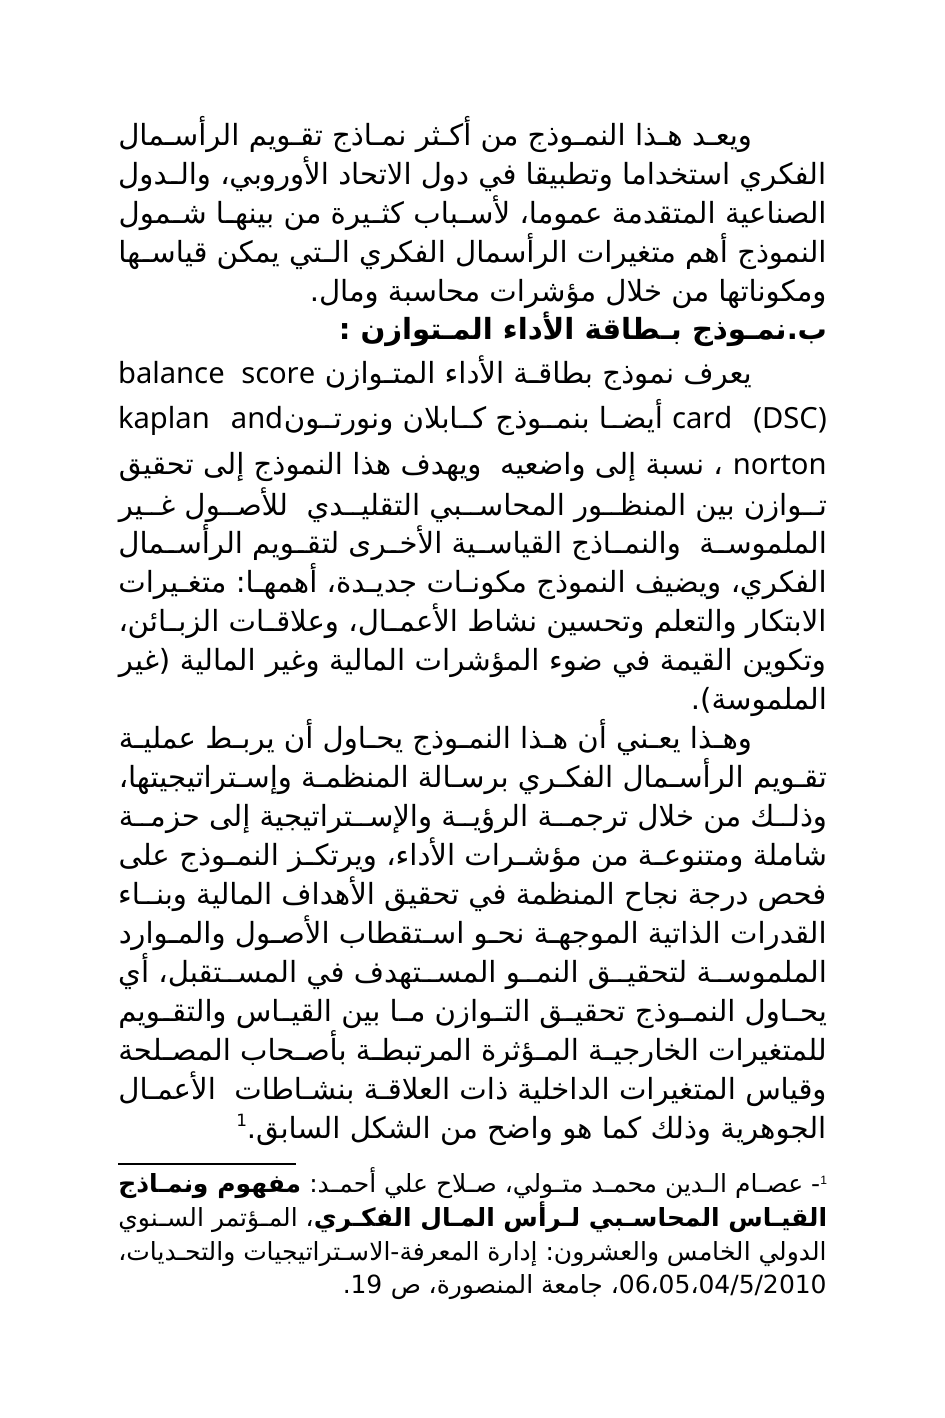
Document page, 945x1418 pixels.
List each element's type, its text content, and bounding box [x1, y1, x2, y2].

list ب.نمـوذج بـطاقة الأداء المـتوازن : [118, 313, 827, 347]
list وهذا يعني أن هذا النموذج يحاول أن يربط عملية تقويم الرأسمال الفكري برسالة المنظمة وإستراتيجيتها، وذلك من خلال ترجمة الرؤية والإستراتيجية إلى حزمة شاملة ومتنوعة من مؤشرات الأداء، ويرتكز النموذج على فحص درجة نجاح المنظمة في تحقيق الأهداف المالية وبناء القدرات الذاتية الموجهة نحو استقطاب الأصول والموارد الملموسة لتحقيق النمو المستهدف في المستقبل، أي يحاول النموذج تحقيق التوازن ما بين القياس والتقويم للمتغيرات الخارجية المؤثرة المرتبطة بأصحاب المصلحة وقياس المتغيرات الداخلية ذات العلاقة بنشاطات الأعمال الجوهرية وذلك كما هو واضح من الشكل السابق. [118, 722, 827, 1145]
list يعرف نموذج بطاقة الأداء المتوازن balance score card (DSC) أيضا بنموذج كابلان ونورتونkaplan and norton ، نسبة إلى واضعيه ويهدف هذا النموذج إلى تحقيق توازن بين المنظور المحاسبي التقليدي للأصول غير الملموسة والنماذج القياسية الأخرى لتقويم الرأسمال الفكري، ويضيف النموذج مكونات جديدة، أهمها: متغيرات الابتكار والتعلم وتحسين نشاط الأعمال، وعلاقات الزبائن، وتكوين القيمة في ضوء المؤشرات المالية وغير المالية (غير الملموسة). [118, 352, 827, 717]
list ويعد هذا النموذج من أكثر نماذج تقويم الرأسمال الفكري استخداما وتطبيقا في دول الاتحاد الأوروبي، والدول الصناعية المتقدمة عموما، لأسباب كثيرة من بينها شمول النموذج أهم متغيرات الرأسمال الفكري التي يمكن قياسها ومكوناتها من خلال مؤشرات محاسبة ومال. [118, 118, 827, 308]
